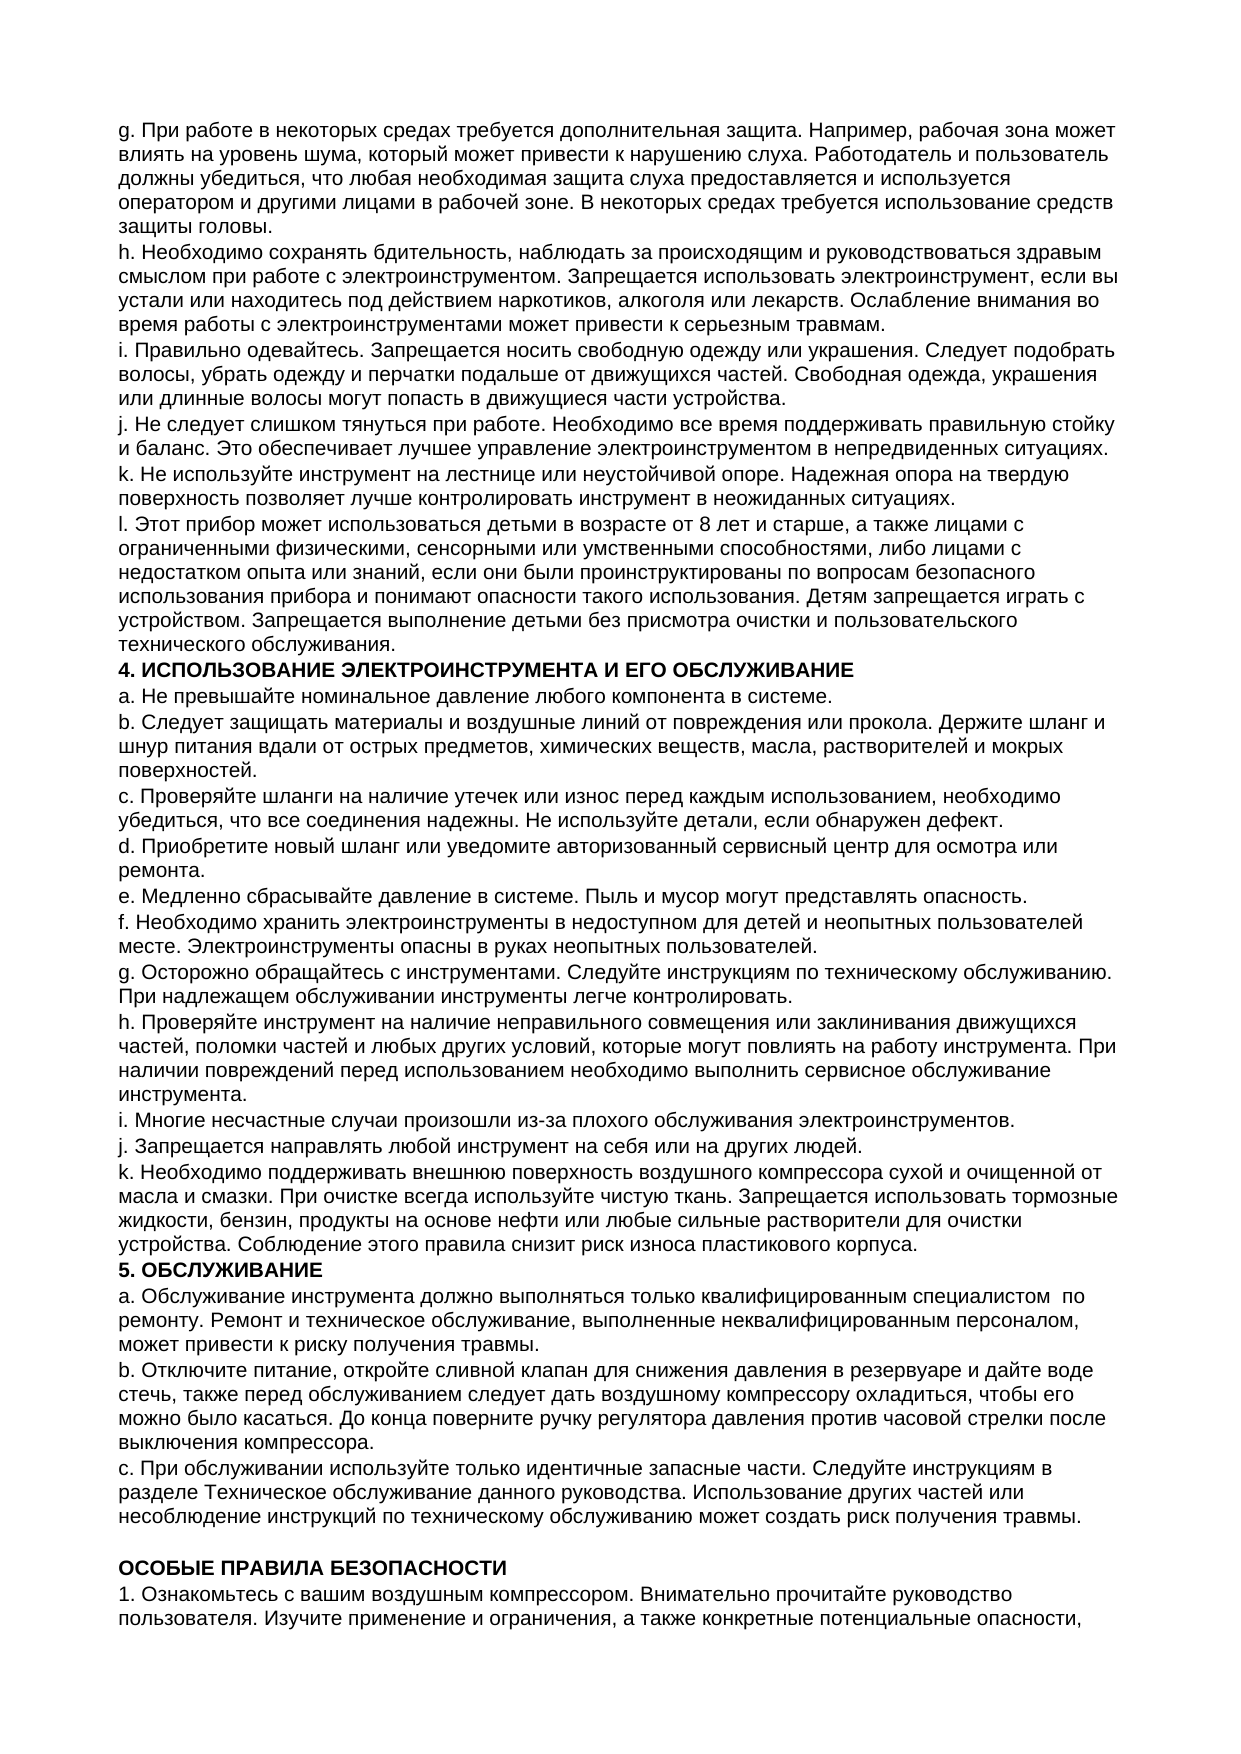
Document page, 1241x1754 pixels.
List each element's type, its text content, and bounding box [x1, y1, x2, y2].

text i. Правильно одевайтесь. Запрещается носить свободную одежду или украшения. Следует подобрать волосы, убрать одежду и перчатки подальше от движущихся частей. Свободная одежда, украшения или длинные волосы могут попасть в движущиеся части устройства. [118, 338, 1122, 410]
text a. Обслуживание инструмента должно выполняться только квалифицированным специалистом по ремонту. Ремонт и техническое обслуживание, выполненные неквалифицированным персоналом, может привести к риску получения травмы. [118, 1284, 1122, 1356]
text c. При обслуживании используйте только идентичные запасные части. Следуйте инструкциям в разделе Техническое обслуживание данного руководства. Использование других частей или несоблюдение инструкций по техническому обслуживанию может создать риск получения травмы. [118, 1456, 1122, 1527]
text 5. ОБСЛУЖИВАНИЕ [118, 1258, 1122, 1282]
text b. Отключите питание, откройте сливной клапан для снижения давления в резервуаре и дайте воде стечь, также перед обслуживанием следует дать воздушному компрессору охладиться, чтобы его можно было касаться. До конца поверните ручку регулятора давления против часовой стрелки после выключения компрессора. [118, 1358, 1122, 1453]
text l. Этот прибор может использоваться детьми в возрасте от 8 лет и старше, а также лицами с ограниченными физическими, сенсорными или умственными способностями, либо лицами с недостатком опыта или знаний, если они были проинструктированы по вопросам безопасного использования прибора и понимают опасности такого использования. Детям запрещается играть с устройством. Запрещается выполнение детьми без присмотра очистки и пользовательского технического обслуживания. [118, 512, 1122, 656]
text h. Проверяйте инструмент на наличие неправильного совмещения или заклинивания движущихся частей, поломки частей и любых других условий, которые могут повлиять на работу инструмента. При наличии повреждений перед использованием необходимо выполнить сервисное обслуживание инструмента. [118, 1010, 1122, 1106]
text g. При работе в некоторых средах требуется дополнительная защита. Например, рабочая зона может влиять на уровень шума, который может привести к нарушению слуха. Работодатель и пользователь должны убедиться, что любая необходимая защита слуха предоставляется и используется оператором и другими лицами в рабочей зоне. В некоторых средах требуется использование средств защиты головы. [118, 118, 1122, 238]
text 4. ИСПОЛЬЗОВАНИЕ ЭЛЕКТРОИНСТРУМЕНТА И ЕГО ОБСЛУЖИВАНИЕ [118, 658, 1122, 682]
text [118, 1582, 1122, 1629]
text k. Не используйте инструмент на лестнице или неустойчивой опоре. Надежная опора на твердую поверхность позволяет лучше контролировать инструмент в неожиданных ситуациях. [118, 462, 1122, 510]
text f. Необходимо хранить электроинструменты в недоступном для детей и неопытных пользователей месте. Электроинструменты опасны в руках неопытных пользователей. [118, 910, 1122, 958]
text j. Запрещается направлять любой инструмент на себя или на других людей. [118, 1134, 1122, 1158]
text h. Необходимо сохранять бдительность, наблюдать за происходящим и руководствоваться здравым смыслом при работе с электроинструментом. Запрещается использовать электроинструмент, если вы устали или находитесь под действием наркотиков, алкоголя или лекарств. Ослабление внимания во время работы с электроинструментами может привести к серьезным травмам. [118, 240, 1122, 336]
text ОСОБЫЕ ПРАВИЛА БЕЗОПАСНОСТИ [118, 1556, 1122, 1579]
text j. Не следует слишком тянуться при работе. Необходимо все время поддерживать правильную стойку и баланс. Это обеспечивает лучшее управление электроинструментом в непредвиденных ситуациях. [118, 412, 1122, 460]
text k. Необходимо поддерживать внешнюю поверхность воздушного компрессора сухой и очищенной от масла и смазки. При очистке всегда используйте чистую ткань. Запрещается использовать тормозные жидкости, бензин, продукты на основе нефти или любые сильные растворители для очистки устройства. Соблюдение этого правила снизит риск износа пластикового корпуса. [118, 1160, 1122, 1256]
text e. Медленно сбрасывайте давление в системе. Пыль и мусор могут представлять опасность. [118, 884, 1122, 908]
text a. Не превышайте номинальное давление любого компонента в системе. [118, 684, 1122, 708]
text i. Многие несчастные случаи произошли из-за плохого обслуживания электроинструментов. [118, 1108, 1122, 1132]
text d. Приобретите новый шланг или уведомите авторизованный сервисный центр для осмотра или ремонта. [118, 834, 1122, 882]
text g. Осторожно обращайтесь с инструментами. Следуйте инструкциям по техническому обслуживанию. При надлежащем обслуживании инструменты легче контролировать. [118, 960, 1122, 1008]
text b. Следует защищать материалы и воздушные линий от повреждения или прокола. Держите шланг и шнур питания вдали от острых предметов, химических веществ, масла, растворителей и мокрых поверхностей. [118, 710, 1122, 782]
text c. Проверяйте шланги на наличие утечек или износ перед каждым использованием, необходимо убедиться, что все соединения надежны. Не используйте детали, если обнаружен дефект. [118, 784, 1122, 832]
